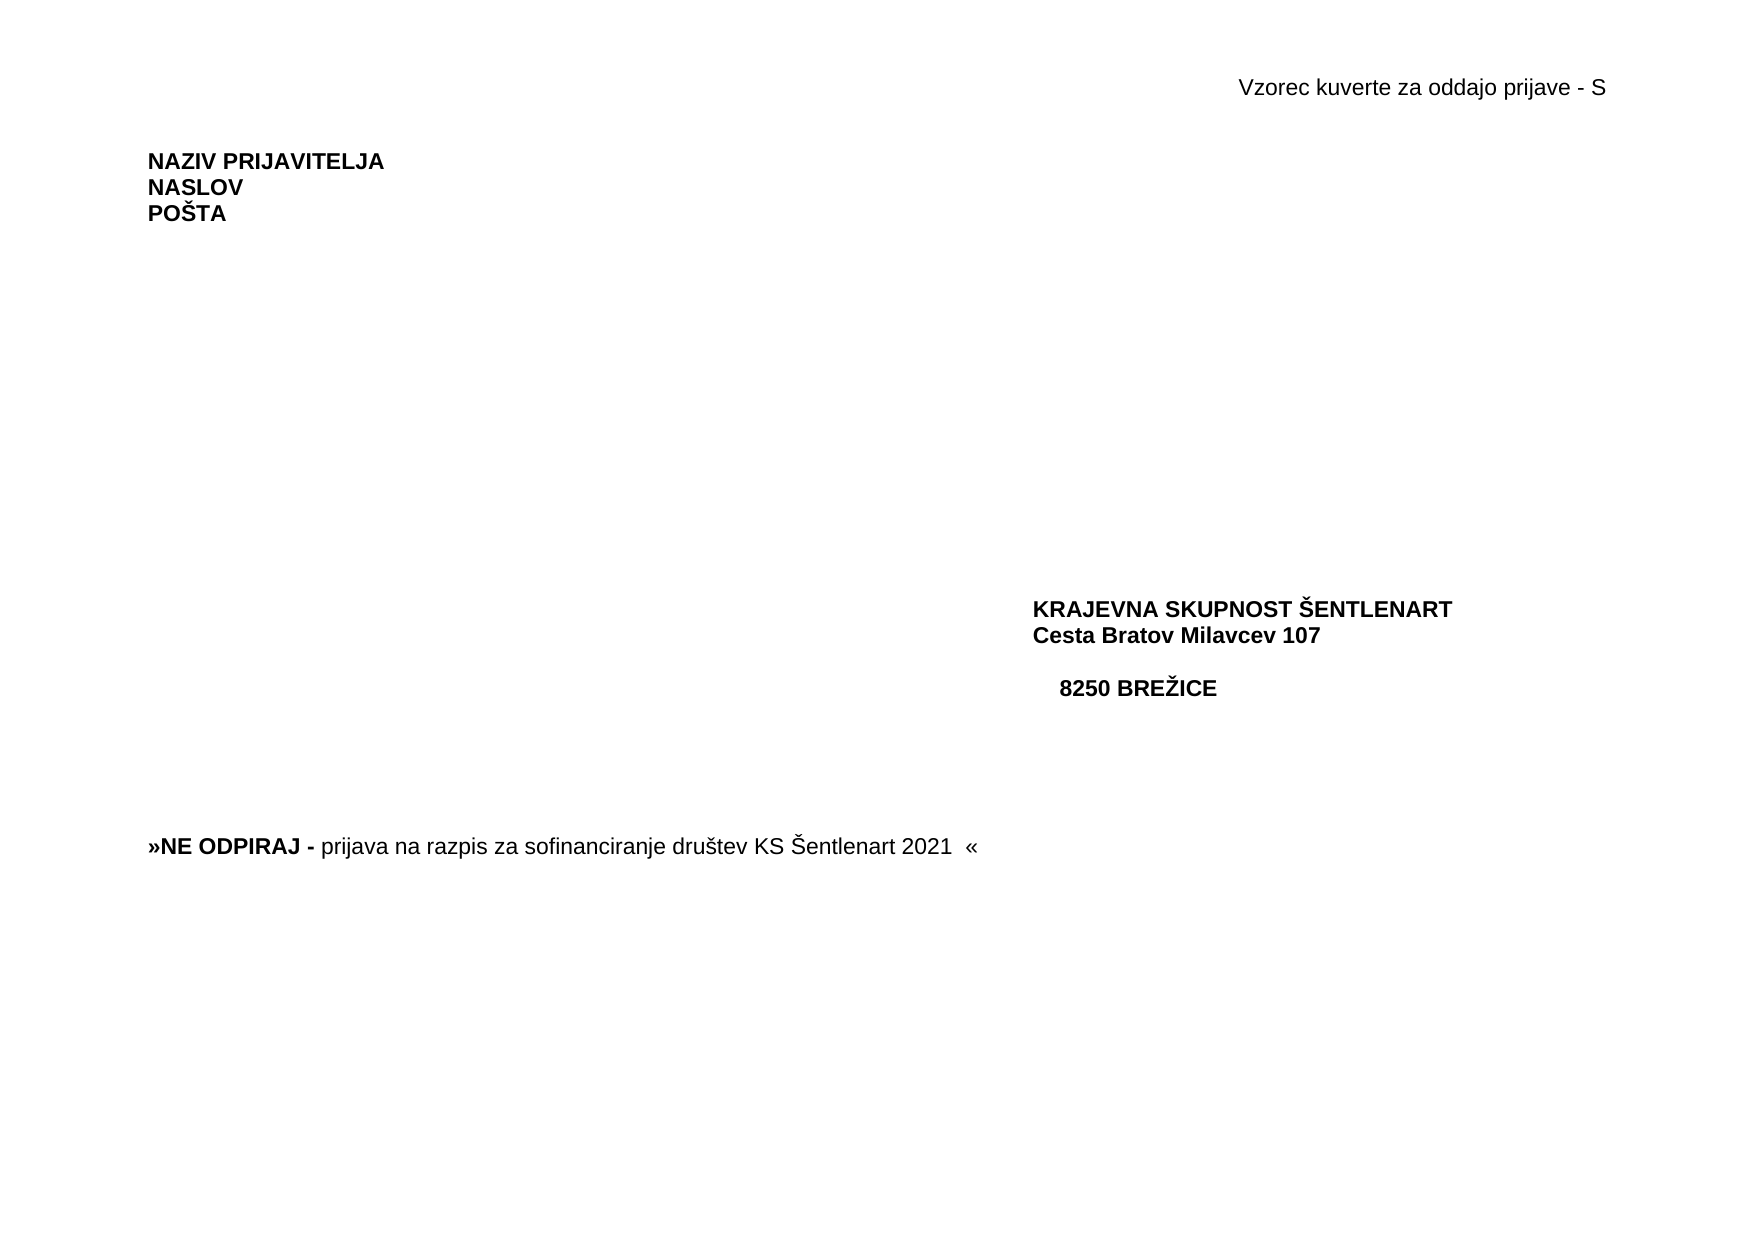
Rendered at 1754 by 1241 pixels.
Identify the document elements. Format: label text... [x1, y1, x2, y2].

text POŠTA [148, 200, 1606, 227]
text NASLOV [148, 174, 1606, 200]
text KRAJEVNA SKUPNOST ŠENTLENART [959, 596, 1606, 622]
text Cesta Bratov Milavcev 107 [959, 622, 1606, 648]
text NAZIV PRIJAVITELJA [148, 148, 1606, 174]
text 8250 BREŽICE [590, 675, 1606, 701]
text »NE ODPIRAJ - prijava na razpis za sofinanciranje društev KS Šentlenart 2021 « [148, 833, 1606, 859]
